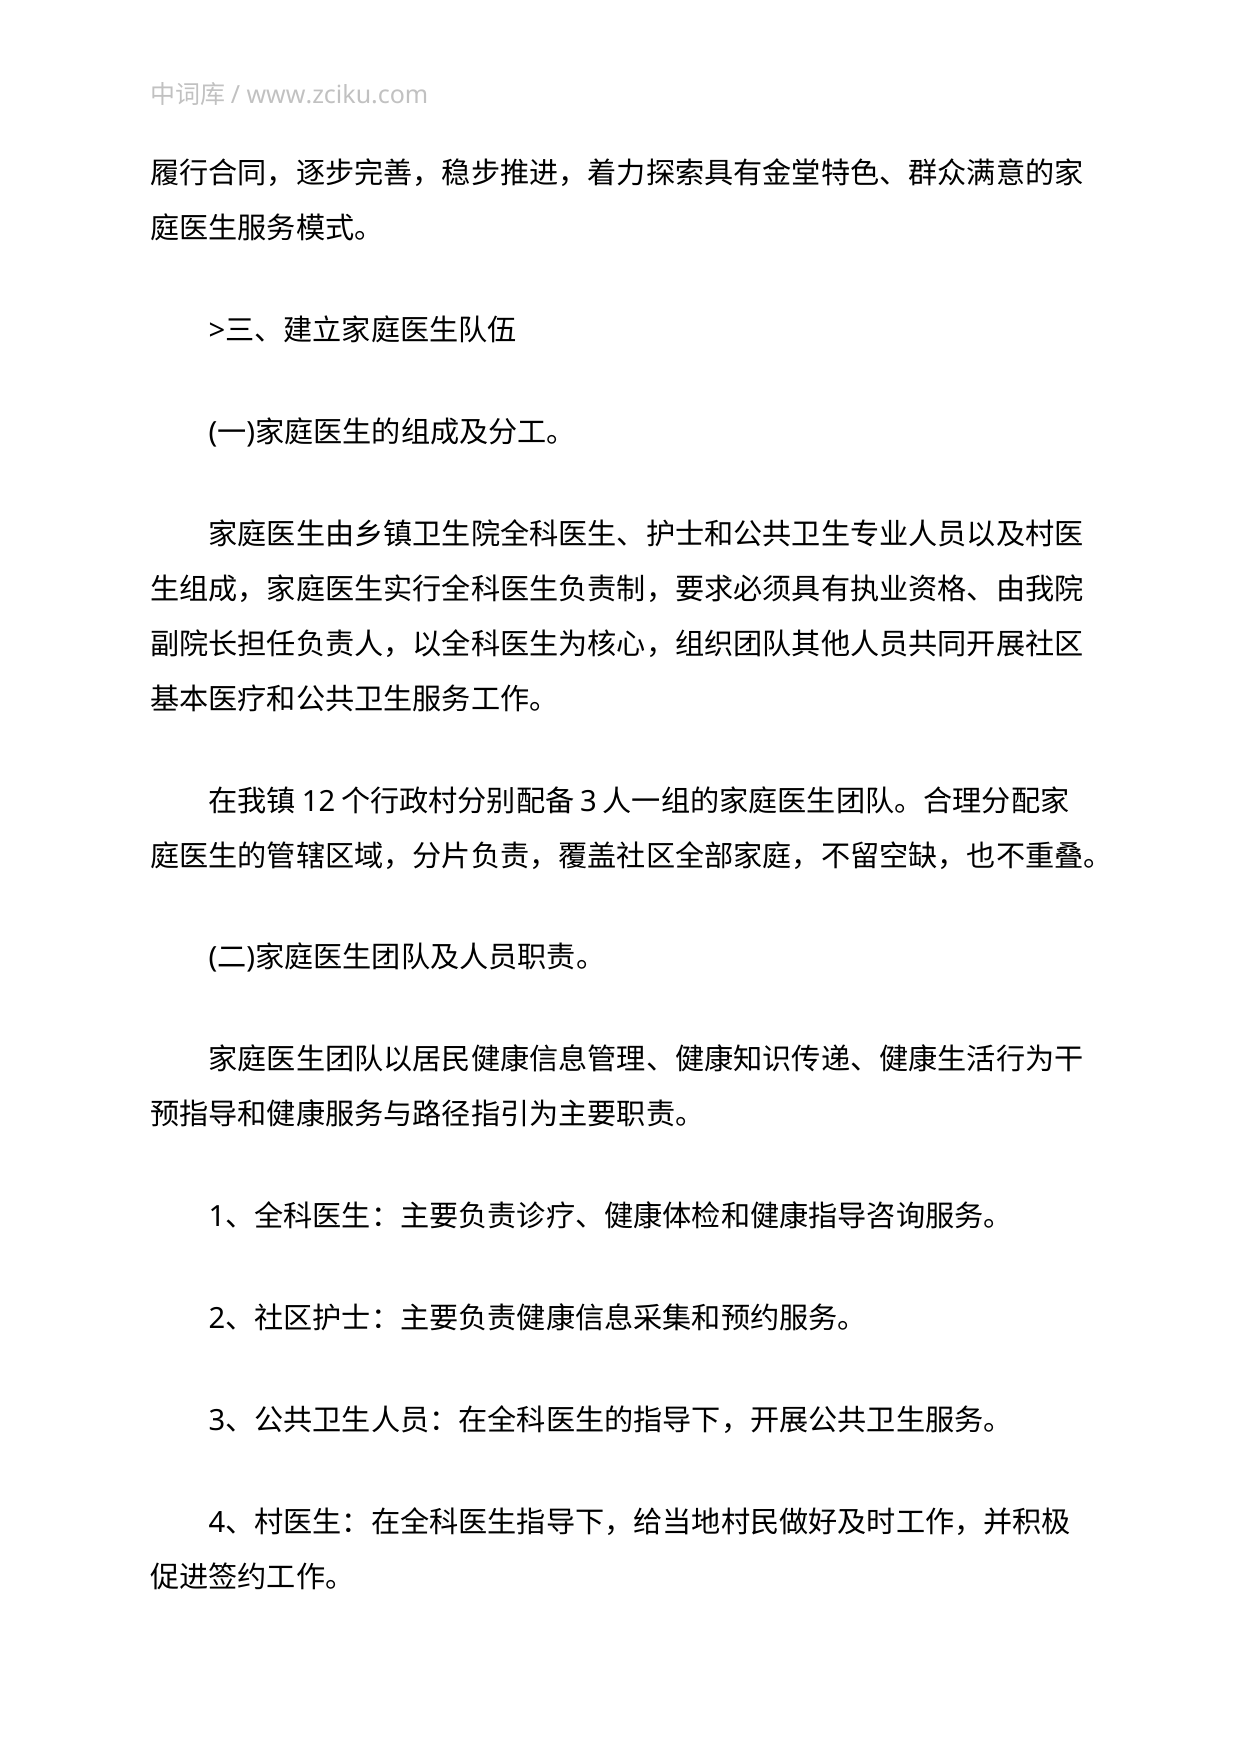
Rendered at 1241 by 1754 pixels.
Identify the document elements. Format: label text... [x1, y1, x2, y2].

text (二)家庭医生团队及人员职责。 [150, 934, 1090, 976]
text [150, 150, 1090, 247]
text 在我镇12个行政村分别配备3人一组的家庭医生团队。合理分配家庭医生的管辖区域，分片负责，覆盖社区全部家庭，不留空缺，也不重叠。 [150, 777, 1090, 874]
text 2、社区护士：主要负责健康信息采集和预约服务。 [150, 1294, 1090, 1337]
text 家庭医生由乡镇卫生院全科医生、护士和公共卫生专业人员以及村医生组成，家庭医生实行全科医生负责制，要求必须具有执业资格、由我院副院长担任负责人，以全科医生为核心，组织团队其他人员共同开展社区基本医疗和公共卫生服务工作。 [150, 511, 1090, 718]
text (一)家庭医生的组成及分工。 [150, 409, 1090, 451]
text 家庭医生团队以居民健康信息管理、健康知识传递、健康生活行为干预指导和健康服务与路径指引为主要职责。 [150, 1036, 1090, 1133]
text 4、村医生：在全科医生指导下，给当地村民做好及时工作，并积极促进签约工作。 [150, 1498, 1090, 1596]
text 1、全科医生：主要负责诊疗、健康体检和健康指导咨询服务。 [150, 1192, 1090, 1235]
text 3、公共卫生人员：在全科医生的指导下，开展公共卫生服务。 [150, 1396, 1090, 1439]
text >三、建立家庭医生队伍 [150, 307, 1090, 349]
